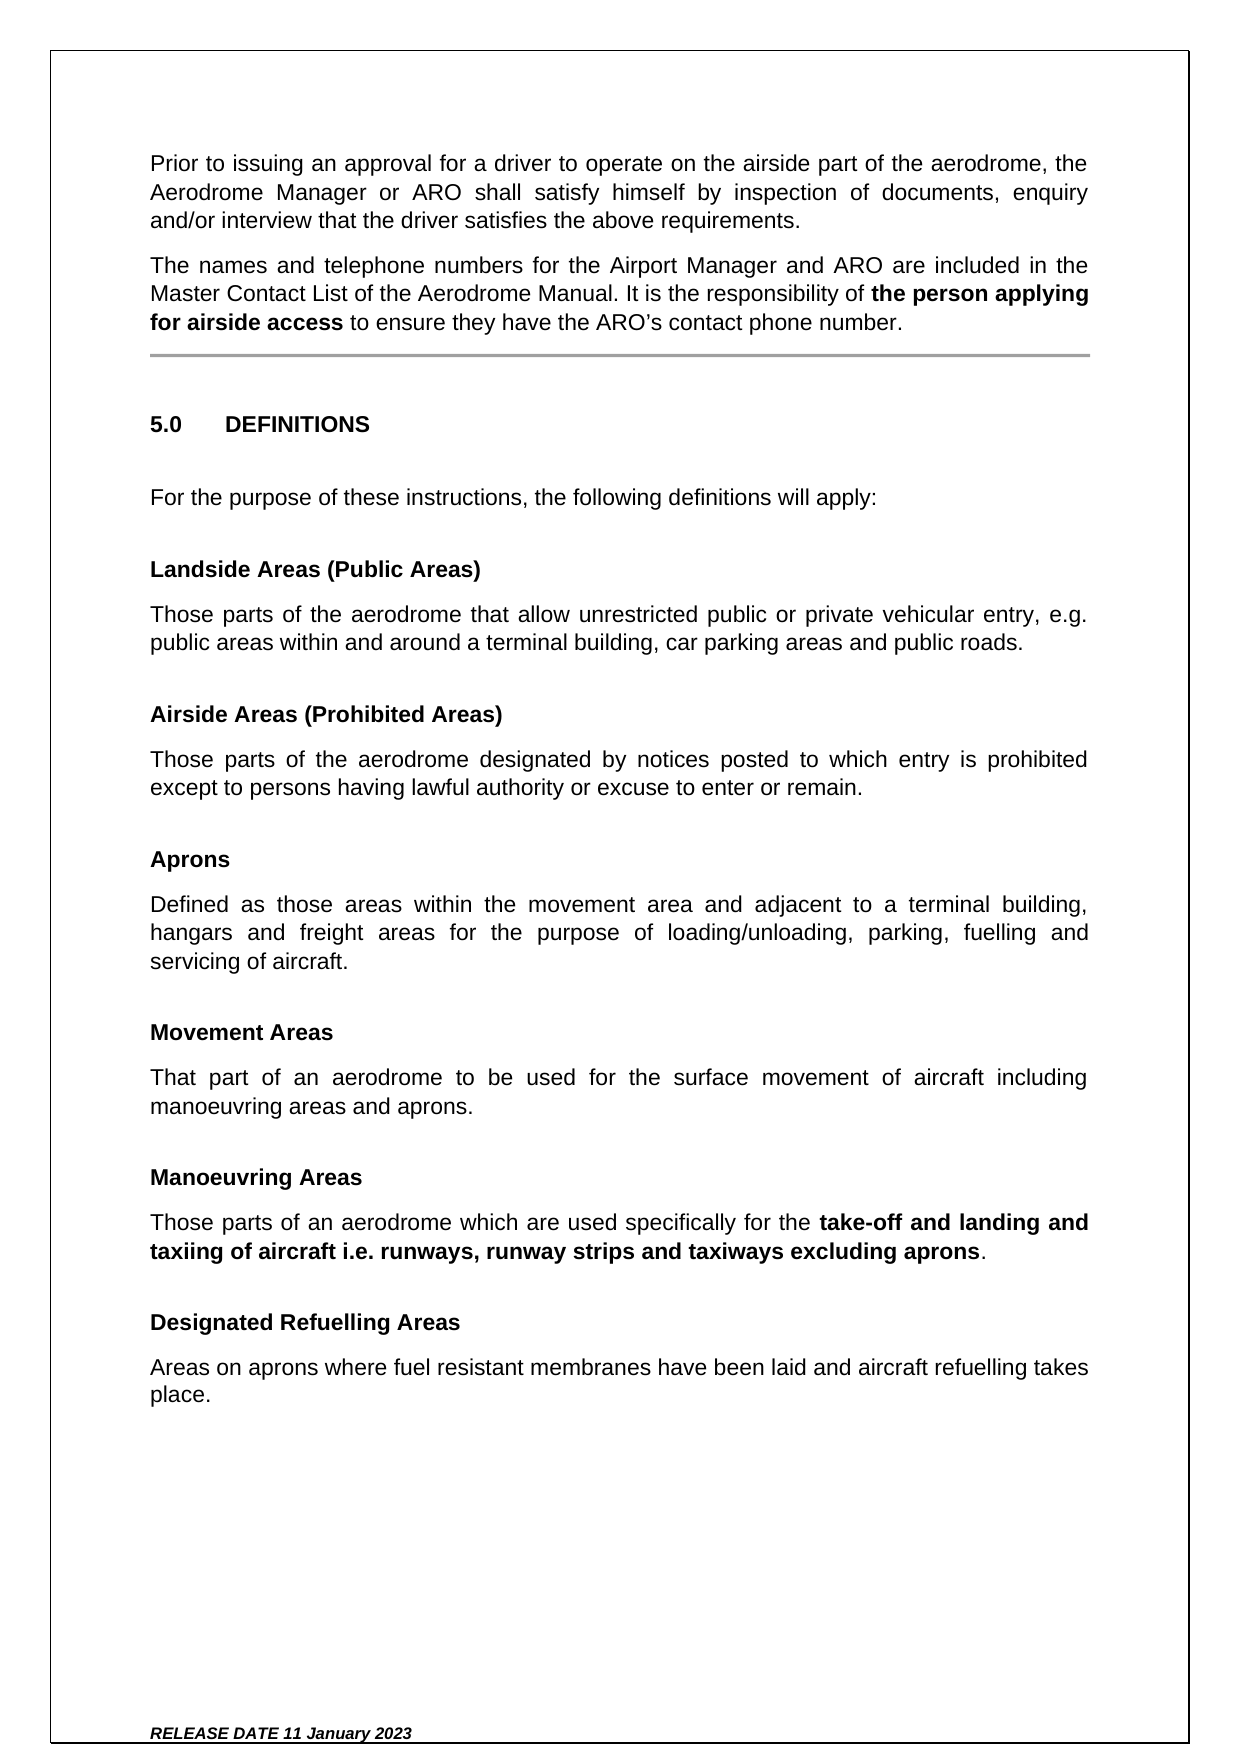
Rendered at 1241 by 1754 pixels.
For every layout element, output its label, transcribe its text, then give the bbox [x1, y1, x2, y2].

text Those parts of the aerodrome that allow unrestricted public or private vehicular entry, e.g. public areas within and around a terminal building, car parking areas and public roads. [150, 601, 1089, 656]
text For the purpose of these instructions, the following definitions will apply: [150, 484, 1089, 511]
text Airside Areas (Prohibited Areas) [150, 701, 1089, 727]
text That part of an aerodrome to be used for the surface movement of aircraft including manoeuvring areas and aprons. [150, 1064, 1089, 1119]
text Those parts of an aerodrome which are used specifically for the take-off and landing and taxiing of aircraft i.e. runways, runway strips and taxiways excluding aprons. [150, 1209, 1089, 1264]
text Those parts of the aerodrome designated by notices posted to which entry is prohibited except to persons having lawful authority or excuse to enter or remain. [150, 746, 1089, 801]
text Landside Areas (Public Areas) [150, 556, 1089, 582]
text Manoeuvring Areas [150, 1164, 1089, 1191]
subtitle 5.0 DEFINITIONS [150, 411, 1089, 437]
text Prior to issuing an approval for a driver to operate on the airside part of the aerodrome, the Aerodrome Manager or ARO shall satisfy himself by inspection of documents, enquiry and/or interview that the driver satisfies the above requirements. [150, 150, 1089, 233]
text Areas on aprons where fuel resistant membranes have been laid and aircraft refuelling takes place. [150, 1354, 1089, 1407]
text Aprons [150, 846, 1089, 872]
text Defined as those areas within the movement area and adjacent to a terminal building, hangars and freight areas for the purpose of loading/unloading, parking, fuelling and servicing of aircraft. [150, 891, 1089, 974]
text Designated Refuelling Areas [150, 1309, 1089, 1336]
list The names and telephone numbers for the Airport Manager and ARO are included in the Master Contact List of the Aerodrome Manual. It is the responsibility of the person applying for airside access to ensure they have the ARO’s contact phone number. [150, 252, 1089, 335]
text Movement Areas [150, 1019, 1089, 1046]
